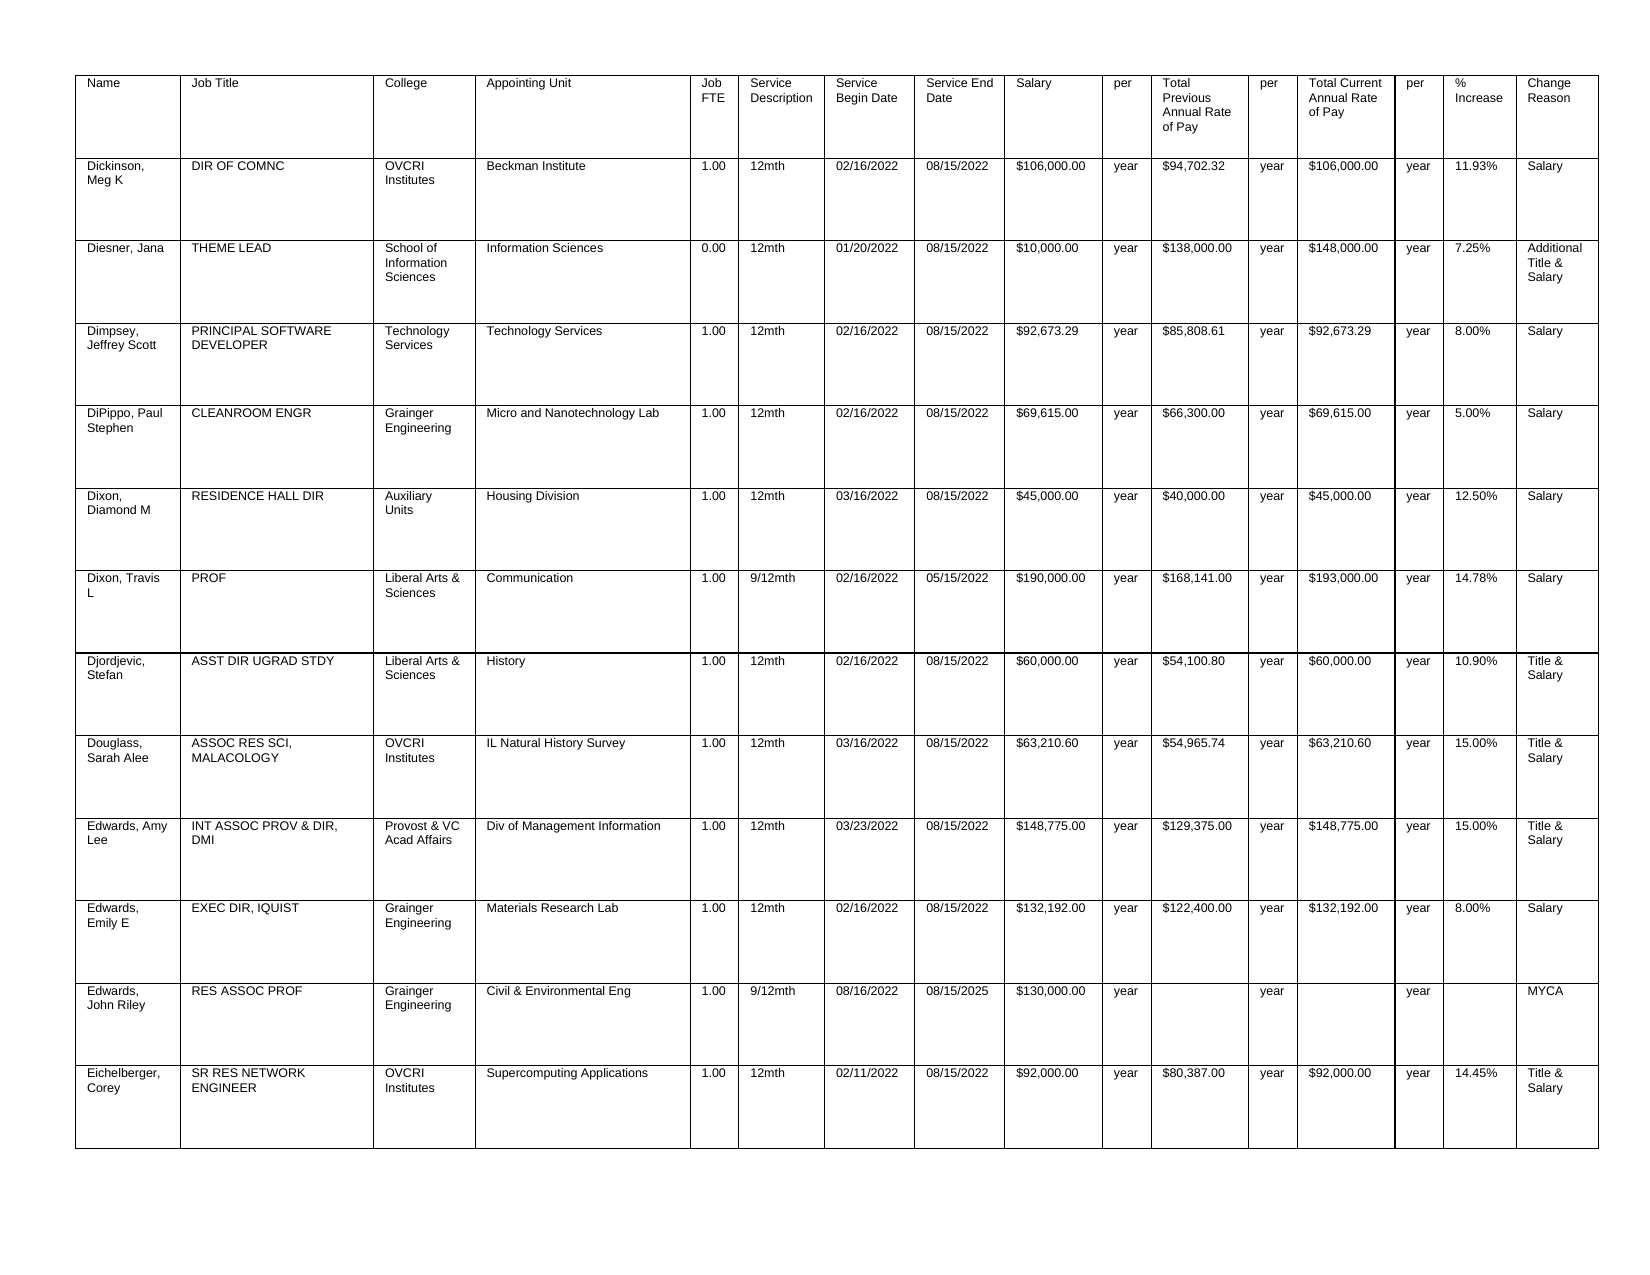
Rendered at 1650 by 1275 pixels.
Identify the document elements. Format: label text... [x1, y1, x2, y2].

table_cell Service Begin Date [825, 76, 914, 157]
table_cell 02/16/2022 [825, 159, 914, 240]
table_cell year [1249, 489, 1297, 570]
table_cell year [1249, 654, 1297, 735]
table_cell 12mth [739, 1066, 824, 1147]
table_cell Douglass, Sarah Alee [76, 736, 180, 817]
table_cell $66,300.00 [1152, 406, 1248, 487]
table_cell $54,100.80 [1152, 654, 1248, 735]
table_cell $94,702.32 [1152, 159, 1248, 240]
table_cell 08/16/2022 [825, 984, 914, 1065]
table_cell Auxiliary Units [374, 489, 475, 570]
table_cell 1.00 [691, 1066, 738, 1147]
table_cell Materials Research Lab [476, 901, 690, 982]
table_cell RESIDENCE HALL DIR [181, 489, 373, 570]
table_cell $80,387.00 [1152, 1066, 1248, 1147]
table_cell College [374, 76, 475, 157]
table_cell 1.00 [691, 406, 738, 487]
table_cell Total Current Annual Rate of Pay [1298, 76, 1394, 157]
table_cell 15.00% [1444, 819, 1516, 900]
table_cell 12mth [739, 901, 824, 982]
table_cell year [1103, 406, 1151, 487]
table_cell Title & Salary [1517, 736, 1598, 817]
table_cell 12mth [739, 159, 824, 240]
table_cell 8.00% [1444, 901, 1516, 982]
table_cell year [1396, 901, 1443, 982]
table_cell year [1103, 159, 1151, 240]
table_cell 14.78% [1444, 571, 1516, 652]
table_cell 1.00 [691, 819, 738, 900]
table_cell Edwards, Amy Lee [76, 819, 180, 900]
table_cell year [1103, 819, 1151, 900]
table_cell [1298, 984, 1394, 1065]
table_cell 11.93% [1444, 159, 1516, 240]
table_cell PROF [181, 571, 373, 652]
table_cell $45,000.00 [1298, 489, 1394, 570]
table_cell Grainger Engineering [374, 984, 475, 1065]
table_cell year [1249, 984, 1297, 1065]
table_cell year [1103, 241, 1151, 322]
table_cell 08/15/2022 [915, 901, 1004, 982]
table_cell year [1396, 654, 1443, 735]
table_cell $60,000.00 [1005, 654, 1102, 735]
table_cell IL Natural History Survey [476, 736, 690, 817]
table_cell $106,000.00 [1005, 159, 1102, 240]
table_cell 12mth [739, 489, 824, 570]
table_cell CLEANROOM ENGR [181, 406, 373, 487]
table_cell 12mth [739, 406, 824, 487]
table_cell Edwards, Emily E [76, 901, 180, 982]
table_cell year [1249, 819, 1297, 900]
table_cell Grainger Engineering [374, 406, 475, 487]
table_cell per [1249, 76, 1297, 157]
table_cell $130,000.00 [1005, 984, 1102, 1065]
table_cell 15.00% [1444, 736, 1516, 817]
table_cell year [1249, 406, 1297, 487]
table_cell $92,000.00 [1298, 1066, 1394, 1147]
table_cell per [1396, 76, 1443, 157]
table_cell PRINCIPAL SOFTWARE DEVELOPER [181, 324, 373, 405]
table_cell year [1103, 654, 1151, 735]
table_cell Technology Services [476, 324, 690, 405]
table_cell year [1103, 489, 1151, 570]
table_cell 12mth [739, 654, 824, 735]
table_cell 02/11/2022 [825, 1066, 914, 1147]
table_cell year [1396, 159, 1443, 240]
table_cell $190,000.00 [1005, 571, 1102, 652]
table_cell 02/16/2022 [825, 901, 914, 982]
table_cell 1.00 [691, 901, 738, 982]
table_cell 08/15/2025 [915, 984, 1004, 1065]
table_cell Dickinson, Meg K [76, 159, 180, 240]
table_cell $132,192.00 [1298, 901, 1394, 982]
table_cell Additional Title & Salary [1517, 241, 1598, 322]
table_cell $60,000.00 [1298, 654, 1394, 735]
table_cell Beckman Institute [476, 159, 690, 240]
table_cell $148,775.00 [1298, 819, 1394, 900]
table_cell 12mth [739, 736, 824, 817]
table_cell 14.45% [1444, 1066, 1516, 1147]
table_cell year [1249, 159, 1297, 240]
table_cell Total Previous Annual Rate of Pay [1152, 76, 1248, 157]
table_cell 01/20/2022 [825, 241, 914, 322]
table_cell Communication [476, 571, 690, 652]
table_cell $54,965.74 [1152, 736, 1248, 817]
table_cell Salary [1517, 406, 1598, 487]
table_cell ASSOC RES SCI, MALACOLOGY [181, 736, 373, 817]
table_cell DIR OF COMNC [181, 159, 373, 240]
table_cell [1444, 984, 1516, 1065]
table_cell 12.50% [1444, 489, 1516, 570]
table_cell $132,192.00 [1005, 901, 1102, 982]
table_cell % Increase [1444, 76, 1516, 157]
table_cell Civil & Environmental Eng [476, 984, 690, 1065]
table_cell year [1396, 984, 1443, 1065]
table_cell year [1396, 489, 1443, 570]
table_cell year [1249, 736, 1297, 817]
table_cell 1.00 [691, 984, 738, 1065]
table_cell Job FTE [691, 76, 738, 157]
table_cell 12mth [739, 241, 824, 322]
table_cell 02/16/2022 [825, 406, 914, 487]
table_cell year [1396, 1066, 1443, 1147]
table_cell $63,210.60 [1005, 736, 1102, 817]
table_cell Diesner, Jana [76, 241, 180, 322]
table_cell year [1396, 571, 1443, 652]
table_cell 1.00 [691, 736, 738, 817]
table_cell 03/16/2022 [825, 736, 914, 817]
table_cell 08/15/2022 [915, 1066, 1004, 1147]
table_cell Div of Management Information [476, 819, 690, 900]
table_cell ASST DIR UGRAD STDY [181, 654, 373, 735]
table_cell $45,000.00 [1005, 489, 1102, 570]
table_cell Title & Salary [1517, 819, 1598, 900]
table_cell year [1396, 819, 1443, 900]
table_cell year [1103, 736, 1151, 817]
table_cell 10.90% [1444, 654, 1516, 735]
table_cell SR RES NETWORK ENGINEER [181, 1066, 373, 1147]
table_cell DiPippo, Paul Stephen [76, 406, 180, 487]
table_cell year [1103, 324, 1151, 405]
table_cell RES ASSOC PROF [181, 984, 373, 1065]
table_cell 9/12mth [739, 984, 824, 1065]
table_cell OVCRI Institutes [374, 736, 475, 817]
table_cell OVCRI Institutes [374, 159, 475, 240]
table_cell 0.00 [691, 241, 738, 322]
table_cell 7.25% [1444, 241, 1516, 322]
table_cell 08/15/2022 [915, 406, 1004, 487]
table_cell $69,615.00 [1005, 406, 1102, 487]
table_cell $138,000.00 [1152, 241, 1248, 322]
table_cell Information Sciences [476, 241, 690, 322]
table_cell 03/16/2022 [825, 489, 914, 570]
table_cell Edwards, John Riley [76, 984, 180, 1065]
table_cell 1.00 [691, 571, 738, 652]
table_cell $122,400.00 [1152, 901, 1248, 982]
table_cell year [1396, 406, 1443, 487]
table_cell 1.00 [691, 159, 738, 240]
table_cell $148,000.00 [1298, 241, 1394, 322]
table_cell 12mth [739, 819, 824, 900]
table_cell year [1103, 984, 1151, 1065]
table_cell Title & Salary [1517, 1066, 1598, 1147]
table_cell Micro and Nanotechnology Lab [476, 406, 690, 487]
table_cell Job Title [181, 76, 373, 157]
table_cell $40,000.00 [1152, 489, 1248, 570]
table_cell $129,375.00 [1152, 819, 1248, 900]
table_cell 03/23/2022 [825, 819, 914, 900]
table_cell $92,673.29 [1298, 324, 1394, 405]
table_cell 08/15/2022 [915, 324, 1004, 405]
table_cell OVCRI Institutes [374, 1066, 475, 1147]
table_cell year [1249, 901, 1297, 982]
table_cell EXEC DIR, IQUIST [181, 901, 373, 982]
table_cell Liberal Arts & Sciences [374, 571, 475, 652]
table_cell 1.00 [691, 654, 738, 735]
table_cell 08/15/2022 [915, 819, 1004, 900]
table_cell Housing Division [476, 489, 690, 570]
table_cell Technology Services [374, 324, 475, 405]
table_cell THEME LEAD [181, 241, 373, 322]
table_cell $92,673.29 [1005, 324, 1102, 405]
table_cell Name [76, 76, 180, 157]
table_cell 9/12mth [739, 571, 824, 652]
table_cell year [1249, 1066, 1297, 1147]
table_cell $69,615.00 [1298, 406, 1394, 487]
table_cell Dixon, Diamond M [76, 489, 180, 570]
table_cell Salary [1517, 571, 1598, 652]
table_cell 02/16/2022 [825, 571, 914, 652]
table_cell Liberal Arts & Sciences [374, 654, 475, 735]
table_cell year [1103, 1066, 1151, 1147]
table_cell 02/16/2022 [825, 654, 914, 735]
table_cell $193,000.00 [1298, 571, 1394, 652]
table_cell Salary [1517, 159, 1598, 240]
table_cell $148,775.00 [1005, 819, 1102, 900]
table_cell Supercomputing Applications [476, 1066, 690, 1147]
table_cell Service End Date [915, 76, 1004, 157]
table_cell 02/16/2022 [825, 324, 914, 405]
table_cell 08/15/2022 [915, 489, 1004, 570]
table_cell 08/15/2022 [915, 654, 1004, 735]
table_cell Dimpsey, Jeffrey Scott [76, 324, 180, 405]
table_cell Appointing Unit [476, 76, 690, 157]
table_cell [1152, 984, 1248, 1065]
table_cell Dixon, Travis L [76, 571, 180, 652]
table_cell year [1103, 571, 1151, 652]
table_cell Service Description [739, 76, 824, 157]
table_cell Salary [1517, 324, 1598, 405]
table_cell Salary [1005, 76, 1102, 157]
table_cell 5.00% [1444, 406, 1516, 487]
table_cell Change Reason [1517, 76, 1598, 157]
table_cell year [1396, 324, 1443, 405]
table_cell year [1103, 901, 1151, 982]
table_cell $10,000.00 [1005, 241, 1102, 322]
table_cell per [1103, 76, 1151, 157]
table_cell Eichelberger, Corey [76, 1066, 180, 1147]
table_cell Title & Salary [1517, 654, 1598, 735]
table_cell Salary [1517, 901, 1598, 982]
table_cell 1.00 [691, 324, 738, 405]
table_cell year [1249, 241, 1297, 322]
table_cell $63,210.60 [1298, 736, 1394, 817]
table_cell year [1396, 241, 1443, 322]
table_cell Grainger Engineering [374, 901, 475, 982]
table_cell 08/15/2022 [915, 736, 1004, 817]
table_cell year [1396, 736, 1443, 817]
table_cell year [1249, 571, 1297, 652]
table_cell $92,000.00 [1005, 1066, 1102, 1147]
table_cell $85,808.61 [1152, 324, 1248, 405]
table_cell 1.00 [691, 489, 738, 570]
table_cell MYCA [1517, 984, 1598, 1065]
table_cell School of Information Sciences [374, 241, 475, 322]
table_cell Salary [1517, 489, 1598, 570]
table_cell 8.00% [1444, 324, 1516, 405]
table_cell year [1249, 324, 1297, 405]
table_cell Djordjevic, Stefan [76, 654, 180, 735]
table_cell Provost & VC Acad Affairs [374, 819, 475, 900]
table_cell 08/15/2022 [915, 241, 1004, 322]
table_cell 08/15/2022 [915, 159, 1004, 240]
table_cell $168,141.00 [1152, 571, 1248, 652]
table_cell 05/15/2022 [915, 571, 1004, 652]
table_cell 12mth [739, 324, 824, 405]
table_cell History [476, 654, 690, 735]
table_cell $106,000.00 [1298, 159, 1394, 240]
table_cell INT ASSOC PROV & DIR, DMI [181, 819, 373, 900]
